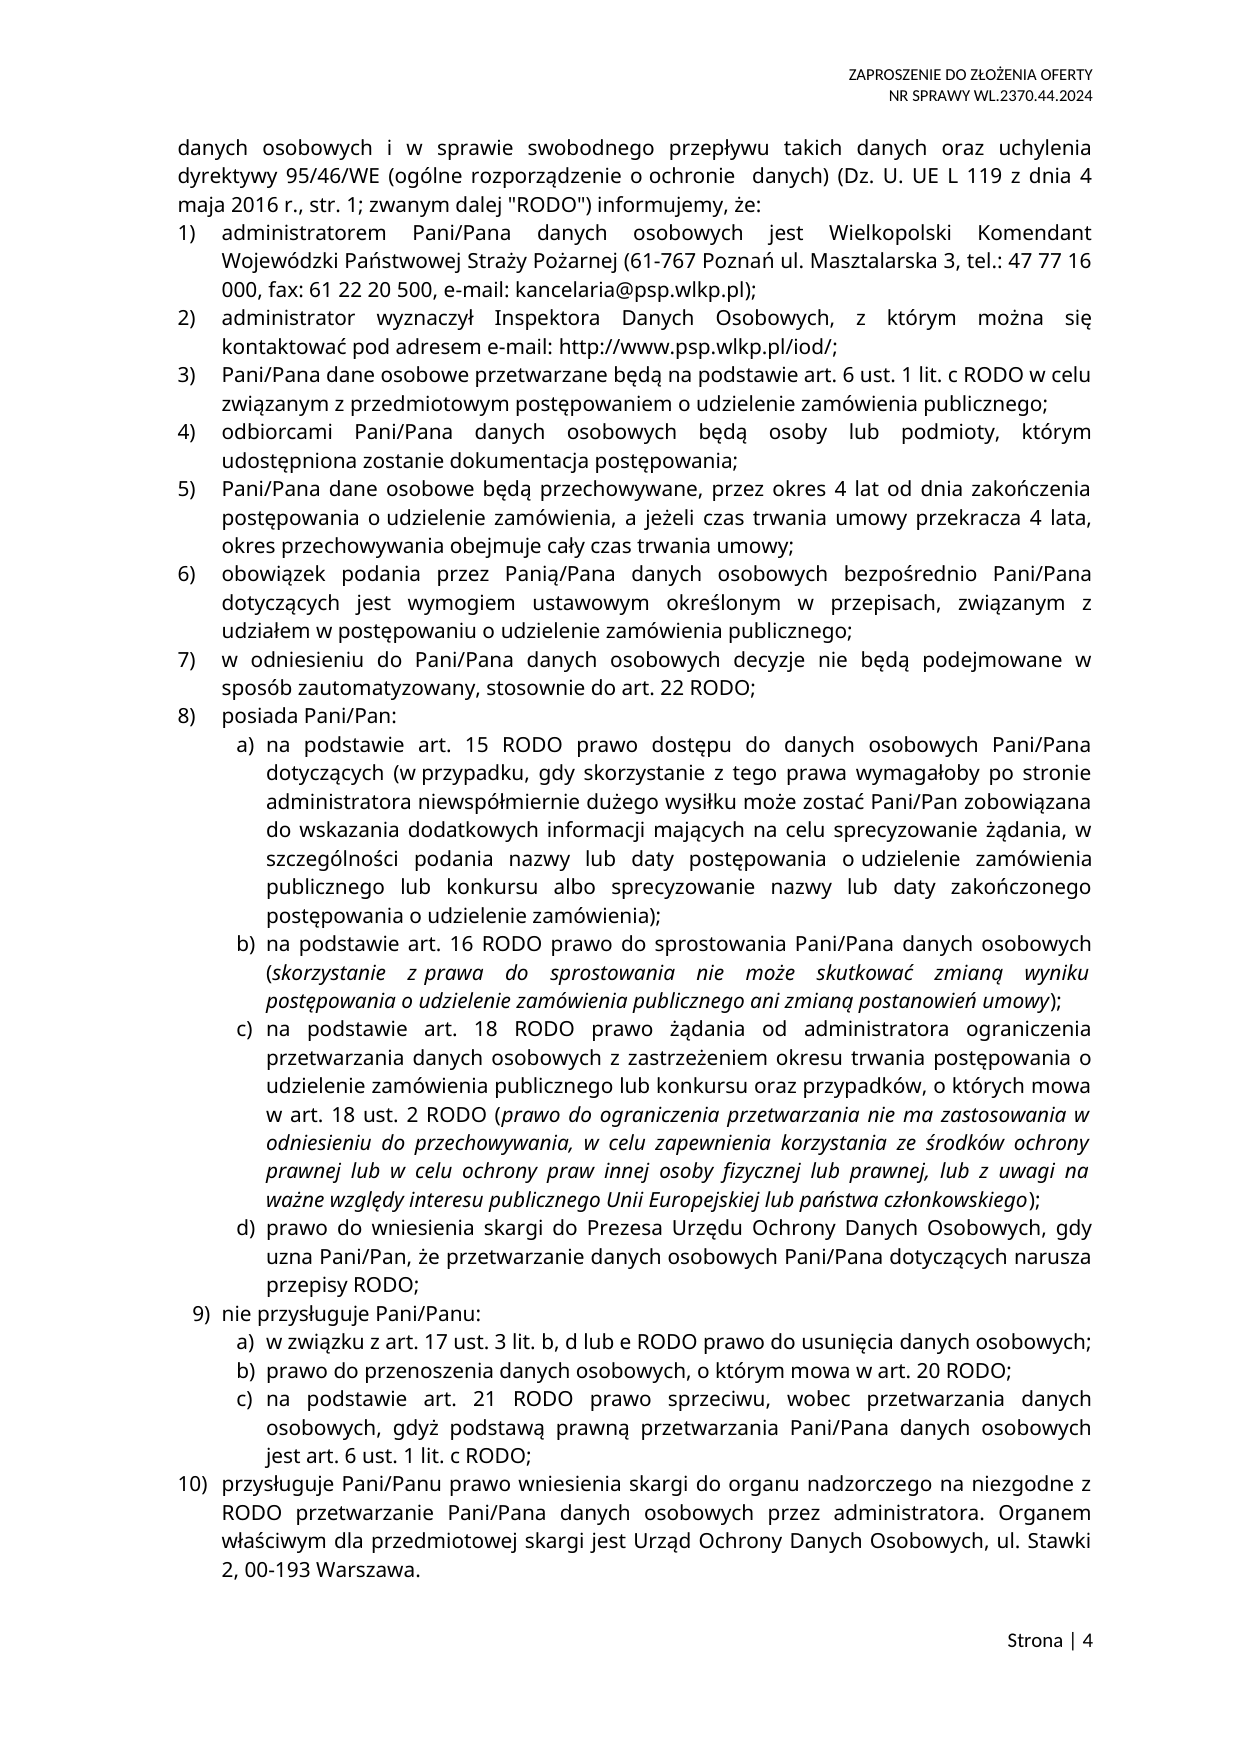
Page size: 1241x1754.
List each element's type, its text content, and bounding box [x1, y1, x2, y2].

text b) prawo do przenoszenia danych osobowych, o którym mowa w art. 20 RODO; [236, 1356, 1093, 1384]
text a) w związku z art. 17 ust. 3 lit. b, d lub e RODO prawo do usunięcia danych osobowych; [236, 1327, 1093, 1356]
text b) na podstawie art. 16 RODO prawo do sprostowania Pani/Pana danych osobowych (skorzystanie z prawa do sprostowania nie może skutkować zmianą wyniku postępowania o udzielenie zamówienia publicznego ani zmianą postanowień umowy); [236, 929, 1093, 1014]
text 4) odbiorcami Pani/Pana danych osobowych będą osoby lub podmioty, którym udostępniona zostanie dokumentacja postępowania; [177, 417, 1093, 474]
text 9) nie przysługuje Pani/Panu: [192, 1299, 1093, 1327]
text d) prawo do wniesienia skargi do Prezesa Urzędu Ochrony Danych Osobowych, gdy uzna Pani/Pan, że przetwarzanie danych osobowych Pani/Pana dotyczących narusza przepisy RODO; [236, 1213, 1093, 1299]
text 5) Pani/Pana dane osobowe będą przechowywane, przez okres 4 lat od dnia zakończenia postępowania o udzielenie zamówienia, a jeżeli czas trwania umowy przekracza 4 lata, okres przechowywania obejmuje cały czas trwania umowy; [177, 474, 1093, 559]
text c) na podstawie art. 21 RODO prawo sprzeciwu, wobec przetwarzania danych osobowych, gdyż podstawą prawną przetwarzania Pani/Pana danych osobowych jest art. 6 ust. 1 lit. c RODO; [236, 1384, 1093, 1469]
text 1) administratorem Pani/Pana danych osobowych jest Wielkopolski Komendant Wojewódzki Państwowej Straży Pożarnej (61-767 Poznań ul. Masztalarska 3, tel.: 47 77 16 000, fax: 61 22 20 500, e-mail: kancelaria@psp.wlkp.pl); [177, 218, 1093, 303]
text 10) przysługuje Pani/Panu prawo wniesienia skargi do organu nadzorczego na niezgodne z RODO przetwarzanie Pani/Pana danych osobowych przez administratora. Organem właściwym dla przedmiotowej skargi jest Urząd Ochrony Danych Osobowych, ul. Stawki 2, 00-193 Warszawa. [177, 1469, 1093, 1583]
text 2) administrator wyznaczył Inspektora Danych Osobowych, z którym można się kontaktować pod adresem e-mail: http://www.psp.wlkp.pl/iod/; [177, 303, 1093, 360]
text 8) posiada Pani/Pan: [177, 702, 1093, 730]
text a) na podstawie art. 15 RODO prawo dostępu do danych osobowych Pani/Pana dotyczących (w przypadku, gdy skorzystanie z tego prawa wymagałoby po stronie administratora niewspółmiernie dużego wysiłku może zostać Pani/Pan zobowiązana do wskazania dodatkowych informacji mających na celu sprecyzowanie żądania, w szczególności podania nazwy lub daty postępowania o udzielenie zamówienia publicznego lub konkursu albo sprecyzowanie nazwy lub daty zakończonego postępowania o udzielenie zamówienia); [236, 730, 1093, 929]
text 7) w odniesieniu do Pani/Pana danych osobowych decyzje nie będą podejmowane w sposób zautomatyzowany, stosownie do art. 22 RODO; [177, 645, 1093, 702]
text c) na podstawie art. 18 RODO prawo żądania od administratora ograniczenia przetwarzania danych osobowych z zastrzeżeniem okresu trwania postępowania o udzielenie zamówienia publicznego lub konkursu oraz przypadków, o których mowa w art. 18 ust. 2 RODO (prawo do ograniczenia przetwarzania nie ma zastosowania w odniesieniu do przechowywania, w celu zapewnienia korzystania ze środków ochrony prawnej lub w celu ochrony praw innej osoby fizycznej lub prawnej, lub z uwagi na ważne względy interesu publicznego Unii Europejskiej lub państwa członkowskiego); [236, 1014, 1093, 1213]
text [148, 133, 1093, 218]
text 3) Pani/Pana dane osobowe przetwarzane będą na podstawie art. 6 ust. 1 lit. c RODO w celu związanym z przedmiotowym postępowaniem o udzielenie zamówienia publicznego; [177, 360, 1093, 417]
text 6) obowiązek podania przez Panią/Pana danych osobowych bezpośrednio Pani/Pana dotyczących jest wymogiem ustawowym określonym w przepisach, związanym z udziałem w postępowaniu o udzielenie zamówienia publicznego; [177, 559, 1093, 645]
